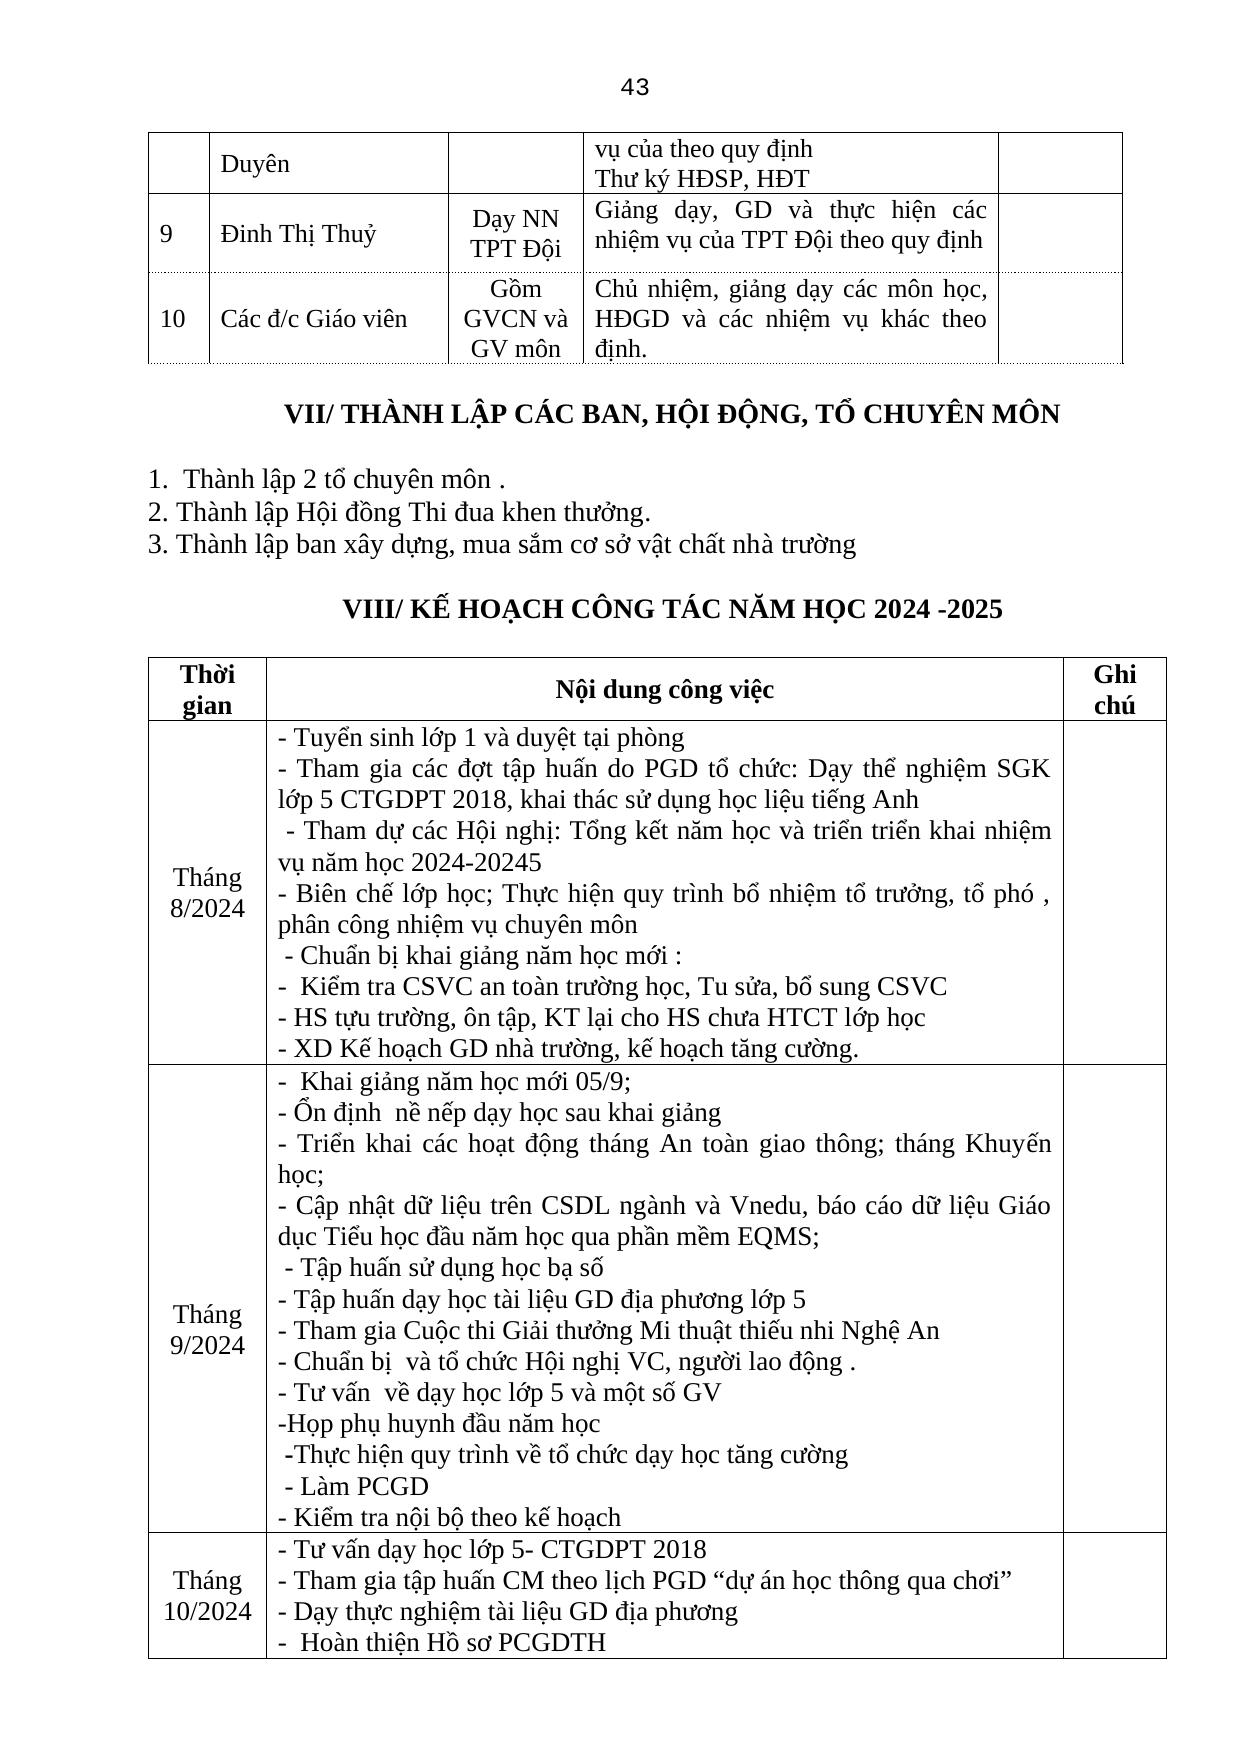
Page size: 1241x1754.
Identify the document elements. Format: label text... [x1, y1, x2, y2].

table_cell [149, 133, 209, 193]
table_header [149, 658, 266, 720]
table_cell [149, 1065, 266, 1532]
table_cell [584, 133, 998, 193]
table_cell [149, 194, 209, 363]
text VII/ THÀNH LẬP CÁC BAN, HỘI ĐỘNG, TỔ CHUYÊN MÔN [148, 397, 1122, 430]
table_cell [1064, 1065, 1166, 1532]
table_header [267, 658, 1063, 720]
text 1. Thành lập 2 tổ chuyên môn . [148, 462, 1122, 495]
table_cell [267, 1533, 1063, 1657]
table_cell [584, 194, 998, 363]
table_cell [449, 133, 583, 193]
text VIII/ KẾ HOẠCH CÔNG TÁC NĂM HỌC 2024 -2025 [148, 592, 1122, 624]
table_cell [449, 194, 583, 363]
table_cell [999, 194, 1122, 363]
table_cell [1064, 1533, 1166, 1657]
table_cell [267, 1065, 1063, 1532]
text 2. Thành lập Hội đồng Thi đua khen thưởng. [148, 495, 1122, 527]
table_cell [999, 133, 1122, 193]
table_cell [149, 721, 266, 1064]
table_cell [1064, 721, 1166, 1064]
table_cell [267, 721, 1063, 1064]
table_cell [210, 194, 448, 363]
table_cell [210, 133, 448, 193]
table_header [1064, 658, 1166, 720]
text 3. Thành lập ban xây dựng, mua sắm cơ sở vật chất nhà trường [148, 527, 1122, 559]
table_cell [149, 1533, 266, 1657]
